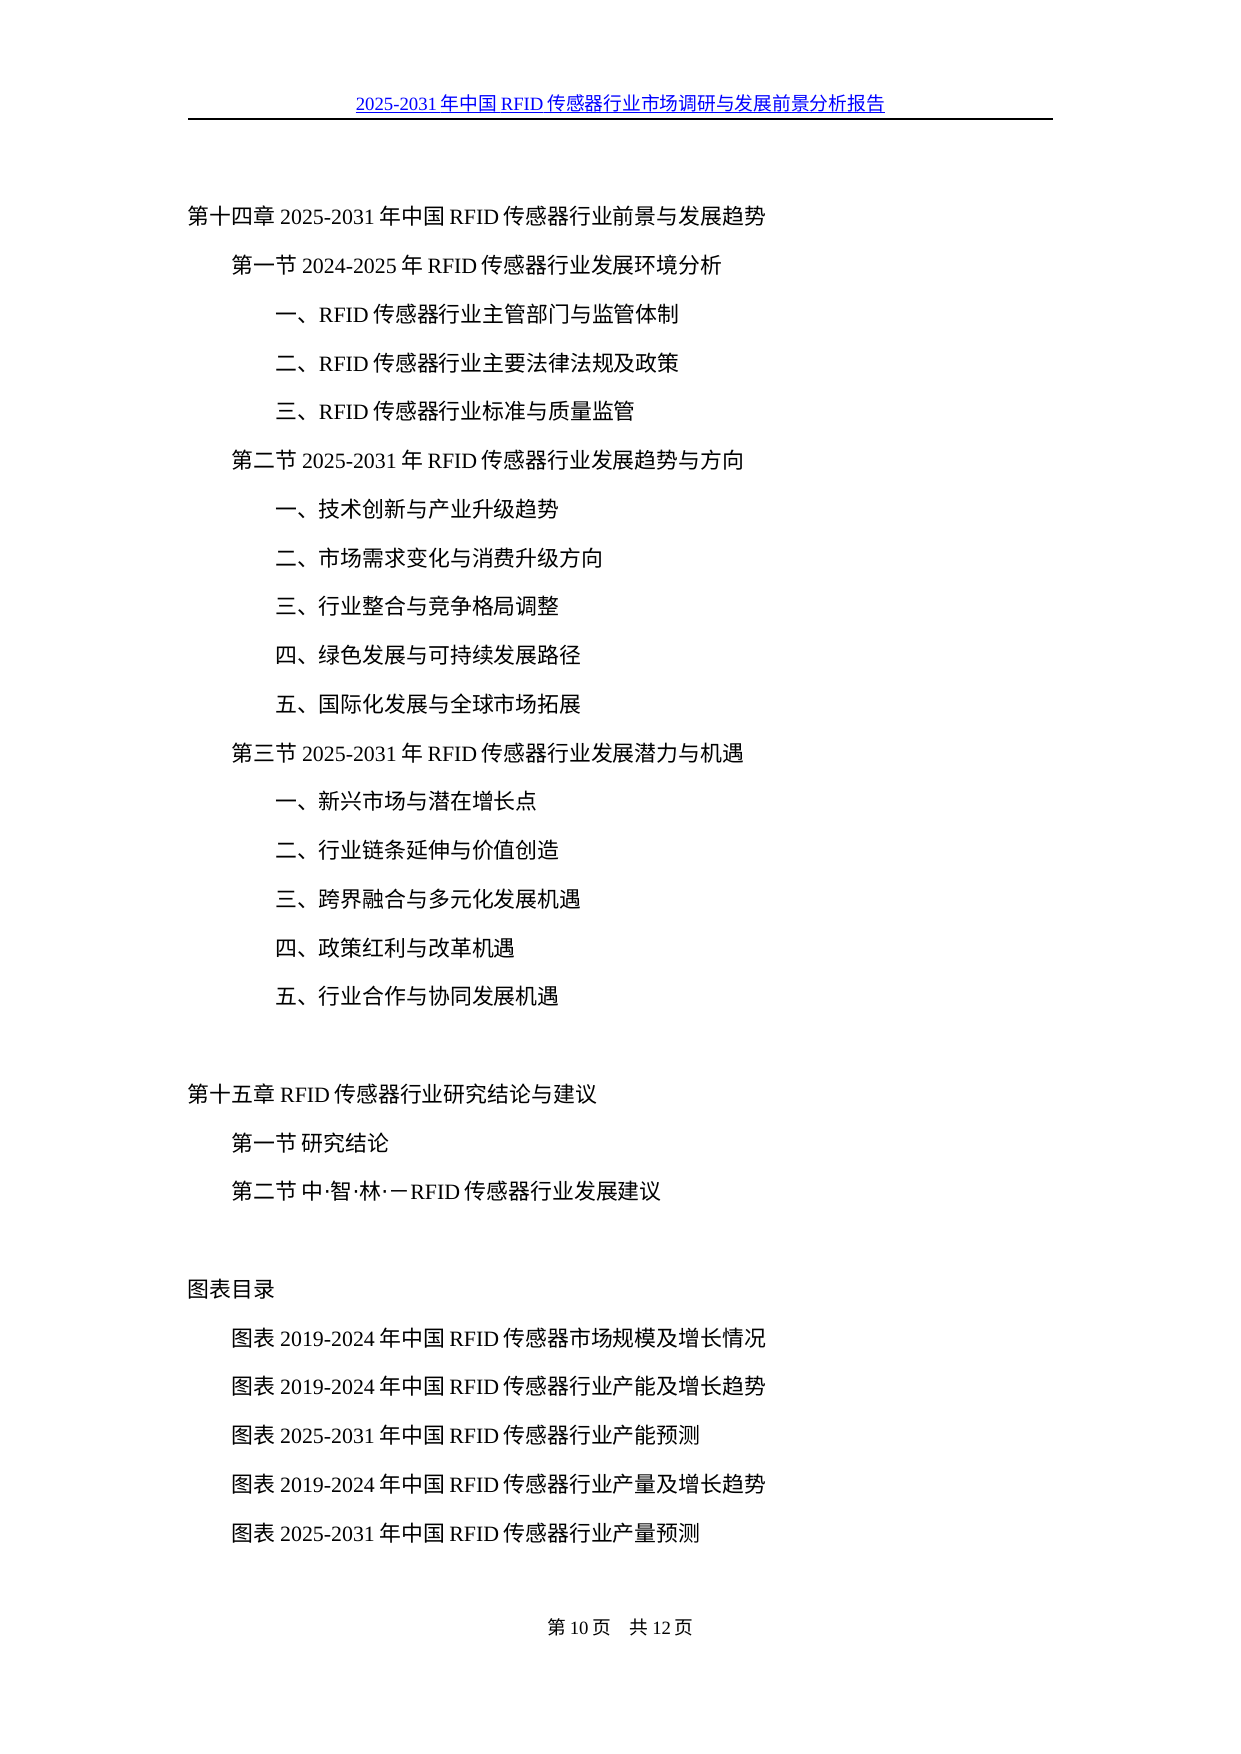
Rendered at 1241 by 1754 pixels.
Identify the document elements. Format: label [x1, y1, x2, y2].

text [187, 150, 1053, 1548]
